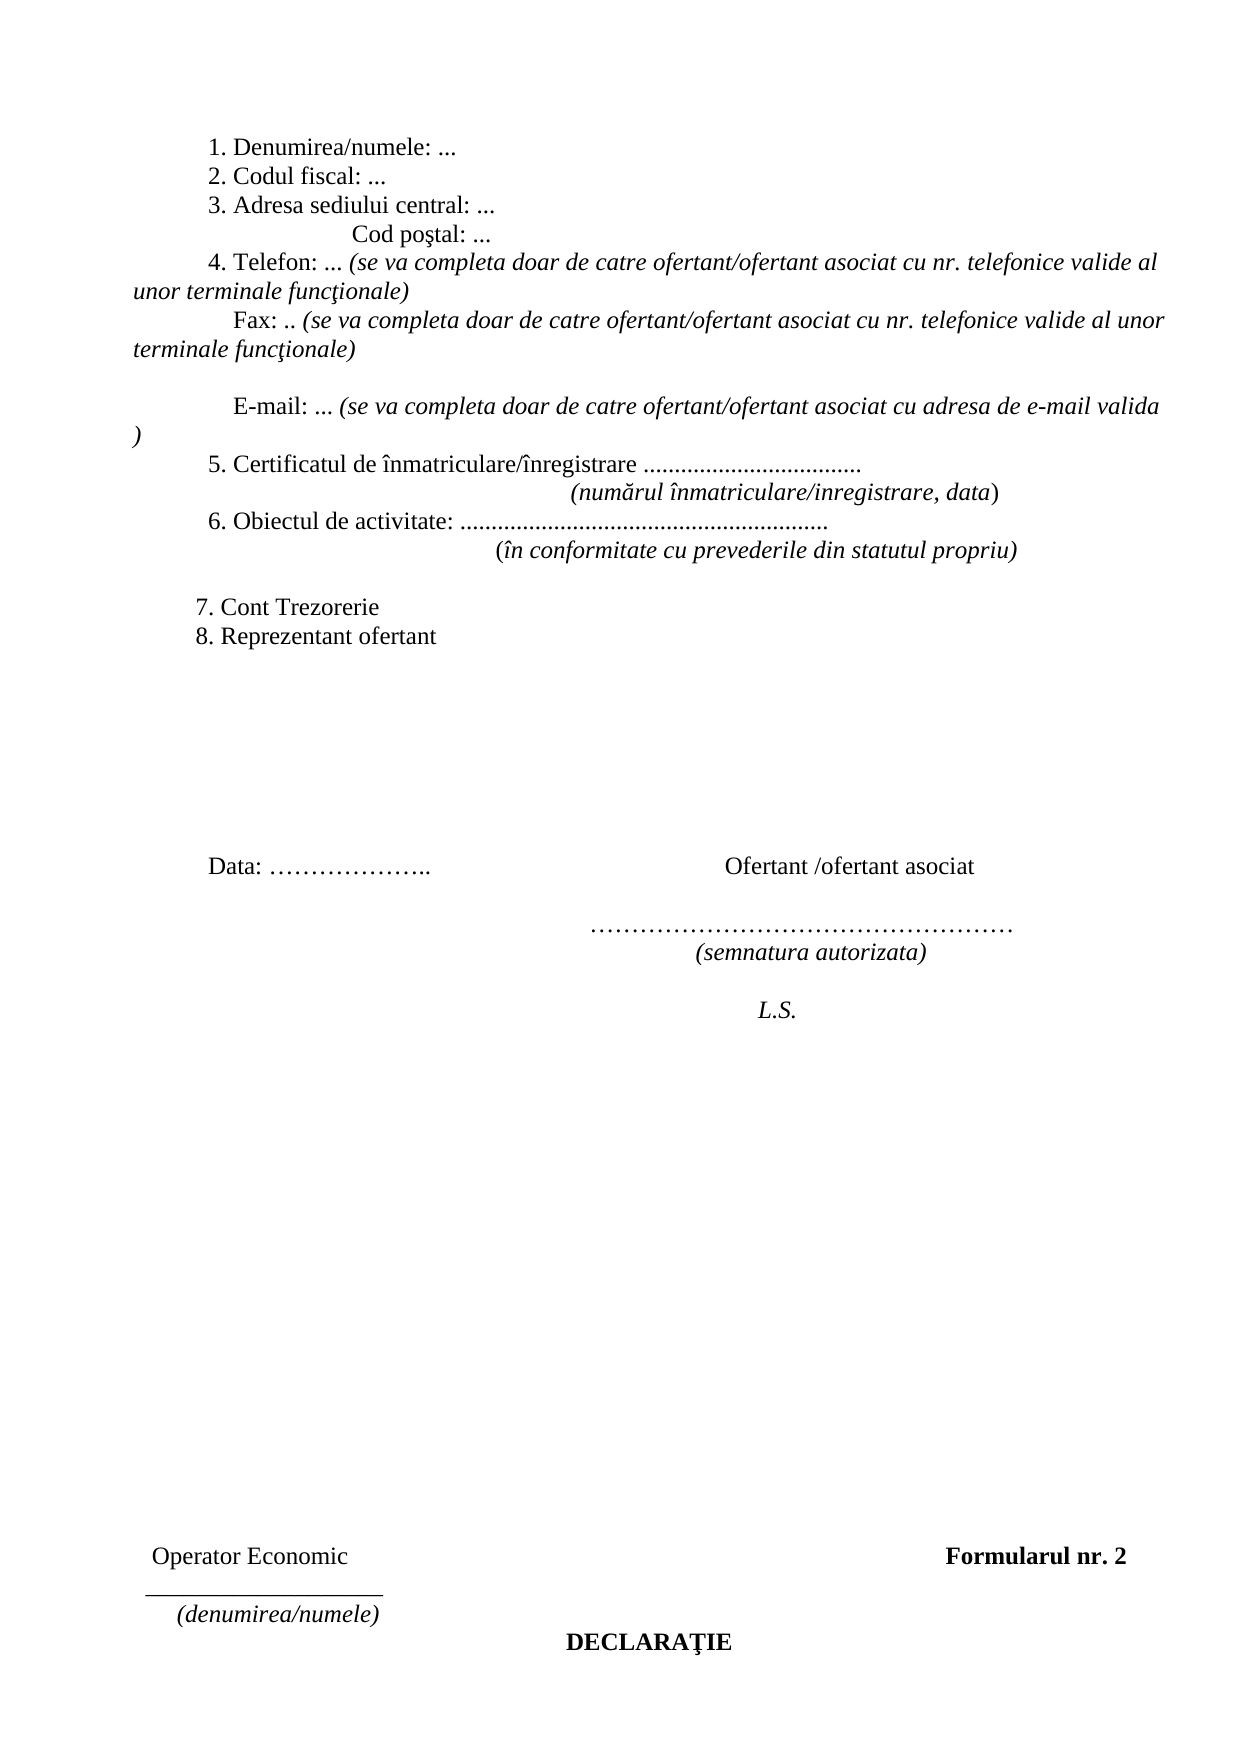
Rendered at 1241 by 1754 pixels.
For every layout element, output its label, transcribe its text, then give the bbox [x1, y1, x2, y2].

text 6. Obiectul de activitate: ........................................................... [133, 506, 1165, 535]
text 7. Cont Trezorerie [170, 592, 1165, 621]
text (numărul înmatriculare/inregistrare, data) [133, 477, 1165, 506]
text (în conformitate cu prevederile din statutul propriu) [133, 535, 1165, 564]
text ___________________ [133, 1570, 1165, 1599]
text Fax: .. (se va completa doar de catre ofertant/ofertant asociat cu nr. telefonice valide al unor terminale funcţionale) [133, 305, 1165, 362]
text (denumirea/numele) [133, 1599, 1165, 1627]
text L.S. [133, 995, 1165, 1024]
text Data: ……………….. Ofertant /ofertant asociat [133, 851, 1165, 880]
text Operator Economic Formularul nr. 2 [133, 1541, 1165, 1570]
text (semnatura autorizata) [133, 937, 1165, 966]
text 3. Adresa sediului central: ... [133, 190, 1165, 219]
text DECLARAŢIE [133, 1627, 1165, 1656]
text …………………………………………… [133, 909, 1165, 937]
text 5. Certificatul de înmatriculare/înregistrare ................................... [133, 449, 1165, 477]
text 8. Reprezentant ofertant [133, 621, 1165, 650]
text 2. Codul fiscal: ... [133, 161, 1165, 190]
text E-mail: ... (se va completa doar de catre ofertant/ofertant asociat cu adresa de e-mail valida ) [133, 391, 1165, 449]
text 1. Denumirea/numele: ... [133, 132, 1165, 161]
text Cod poştal: ... [133, 219, 1165, 247]
text 4. Telefon: ... (se va completa doar de catre ofertant/ofertant asociat cu nr. telefonice valide al unor terminale funcţionale) [133, 247, 1165, 305]
